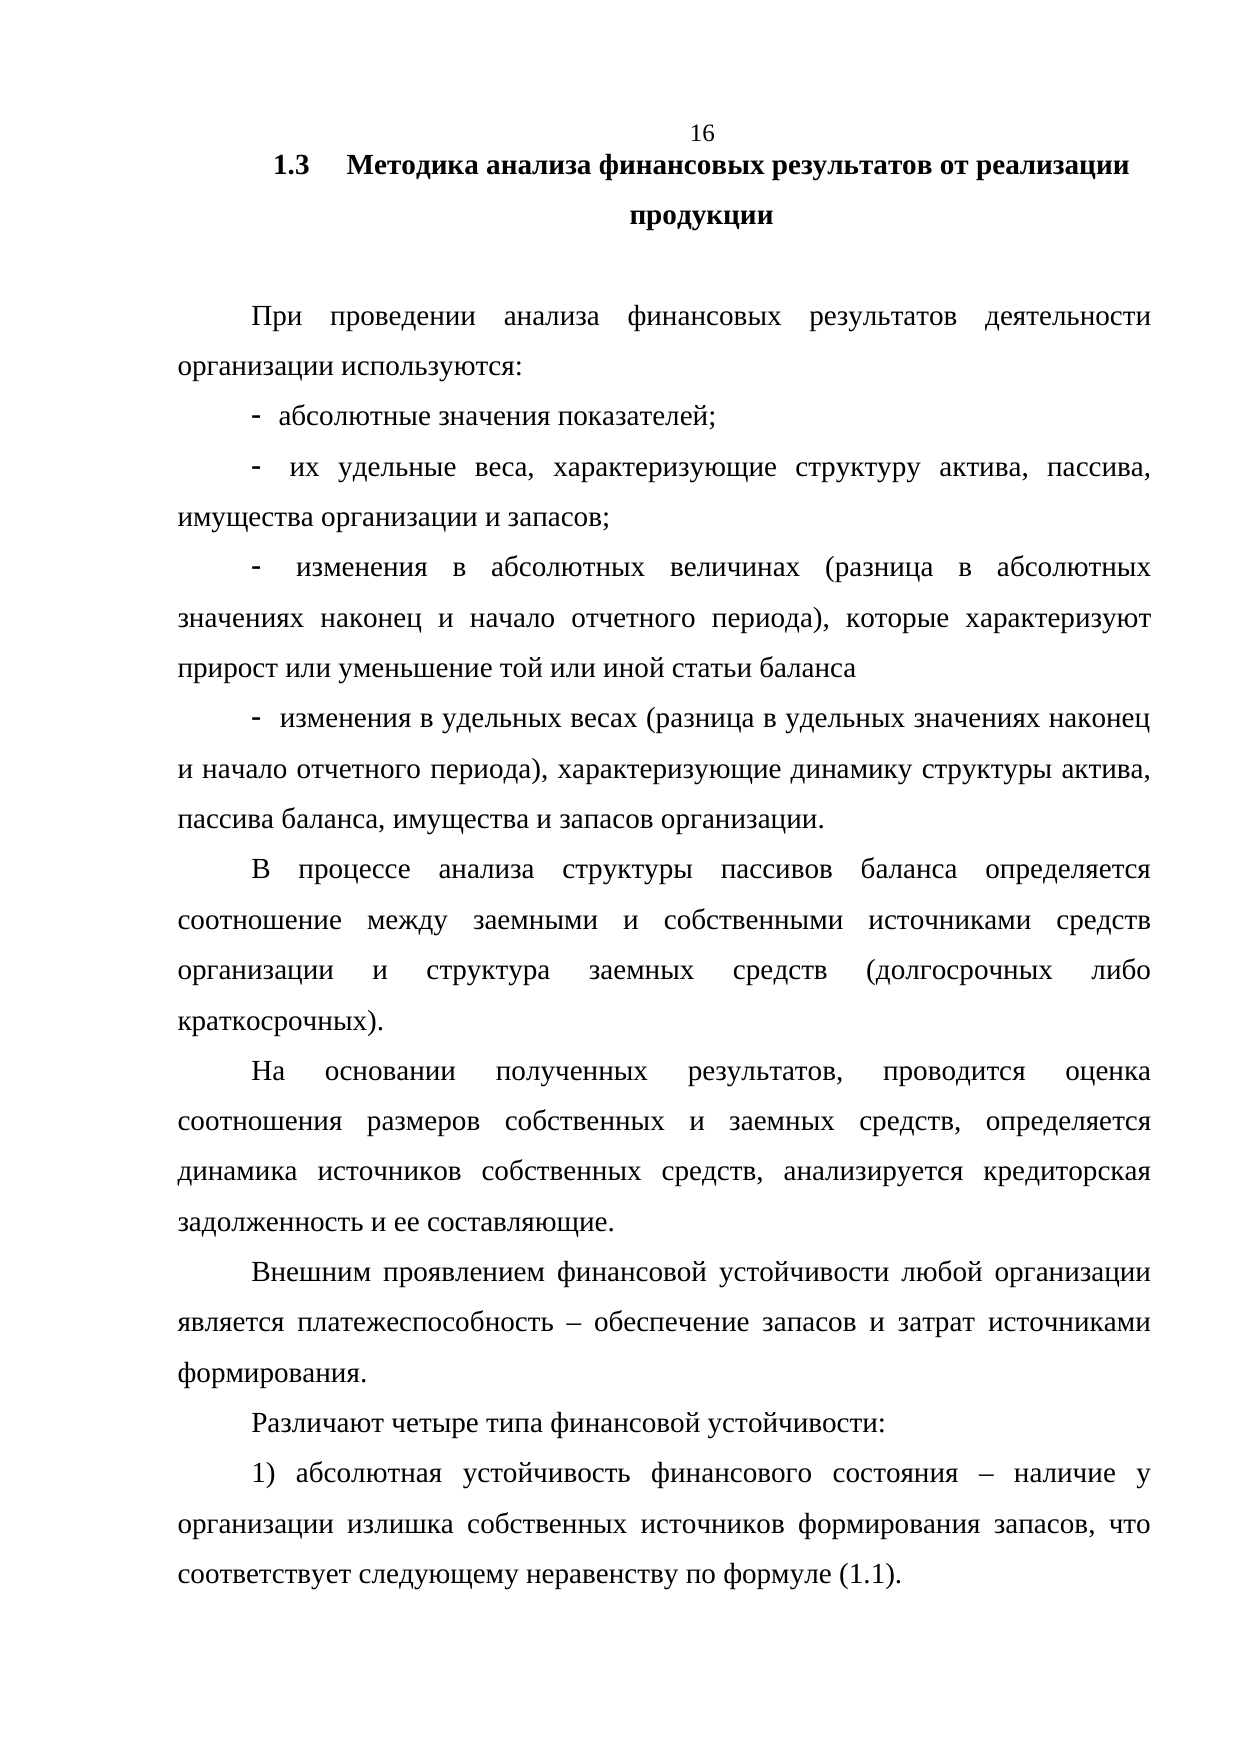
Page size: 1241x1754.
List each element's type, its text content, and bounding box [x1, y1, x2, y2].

list изменения в удельных весах (разница в удельных значениях наконец и начало отчетного периода), характеризующие динамику структуры актива, пассива баланса, имущества и запасов организации. [177, 701, 1152, 835]
list абсолютные значения показателей; [177, 398, 1152, 432]
list их удельные веса, характеризующие структуру актива, пассива, имущества организации и запасов; [177, 449, 1152, 533]
text продукции [177, 197, 1152, 231]
text При проведении анализа финансовых результатов деятельности организации используются: [177, 298, 1152, 382]
text Различают четыре типа финансовой устойчивости: [177, 1405, 1152, 1439]
list Методика анализа финансовых результатов от реализации [177, 147, 1152, 180]
text Внешним проявлением финансовой устойчивости любой организации является платежеспособность – обеспечение запасов и затрат источниками формирования. [177, 1254, 1152, 1388]
list изменения в абсолютных величинах (разница в абсолютных значениях наконец и начало отчетного периода), которые характеризуют прирост или уменьшение той или иной статьи баланса [177, 549, 1152, 684]
text 1) абсолютная устойчивость финансового состояния – наличие у организации излишка собственных источников формирования запасов, что соответствует следующему неравенству по формуле (1.1). [177, 1455, 1152, 1589]
text В процессе анализа структуры пассивов баланса определяется соотношение между заемными и собственными источниками средств организации и структура заемных средств (долгосрочных либо краткосрочных). [177, 852, 1152, 1036]
text На основании полученных результатов, проводится оценка соотношения размеров собственных и заемных средств, определяется динамика источников собственных средств, анализируется кредиторская задолженность и ее составляющие. [177, 1053, 1152, 1237]
